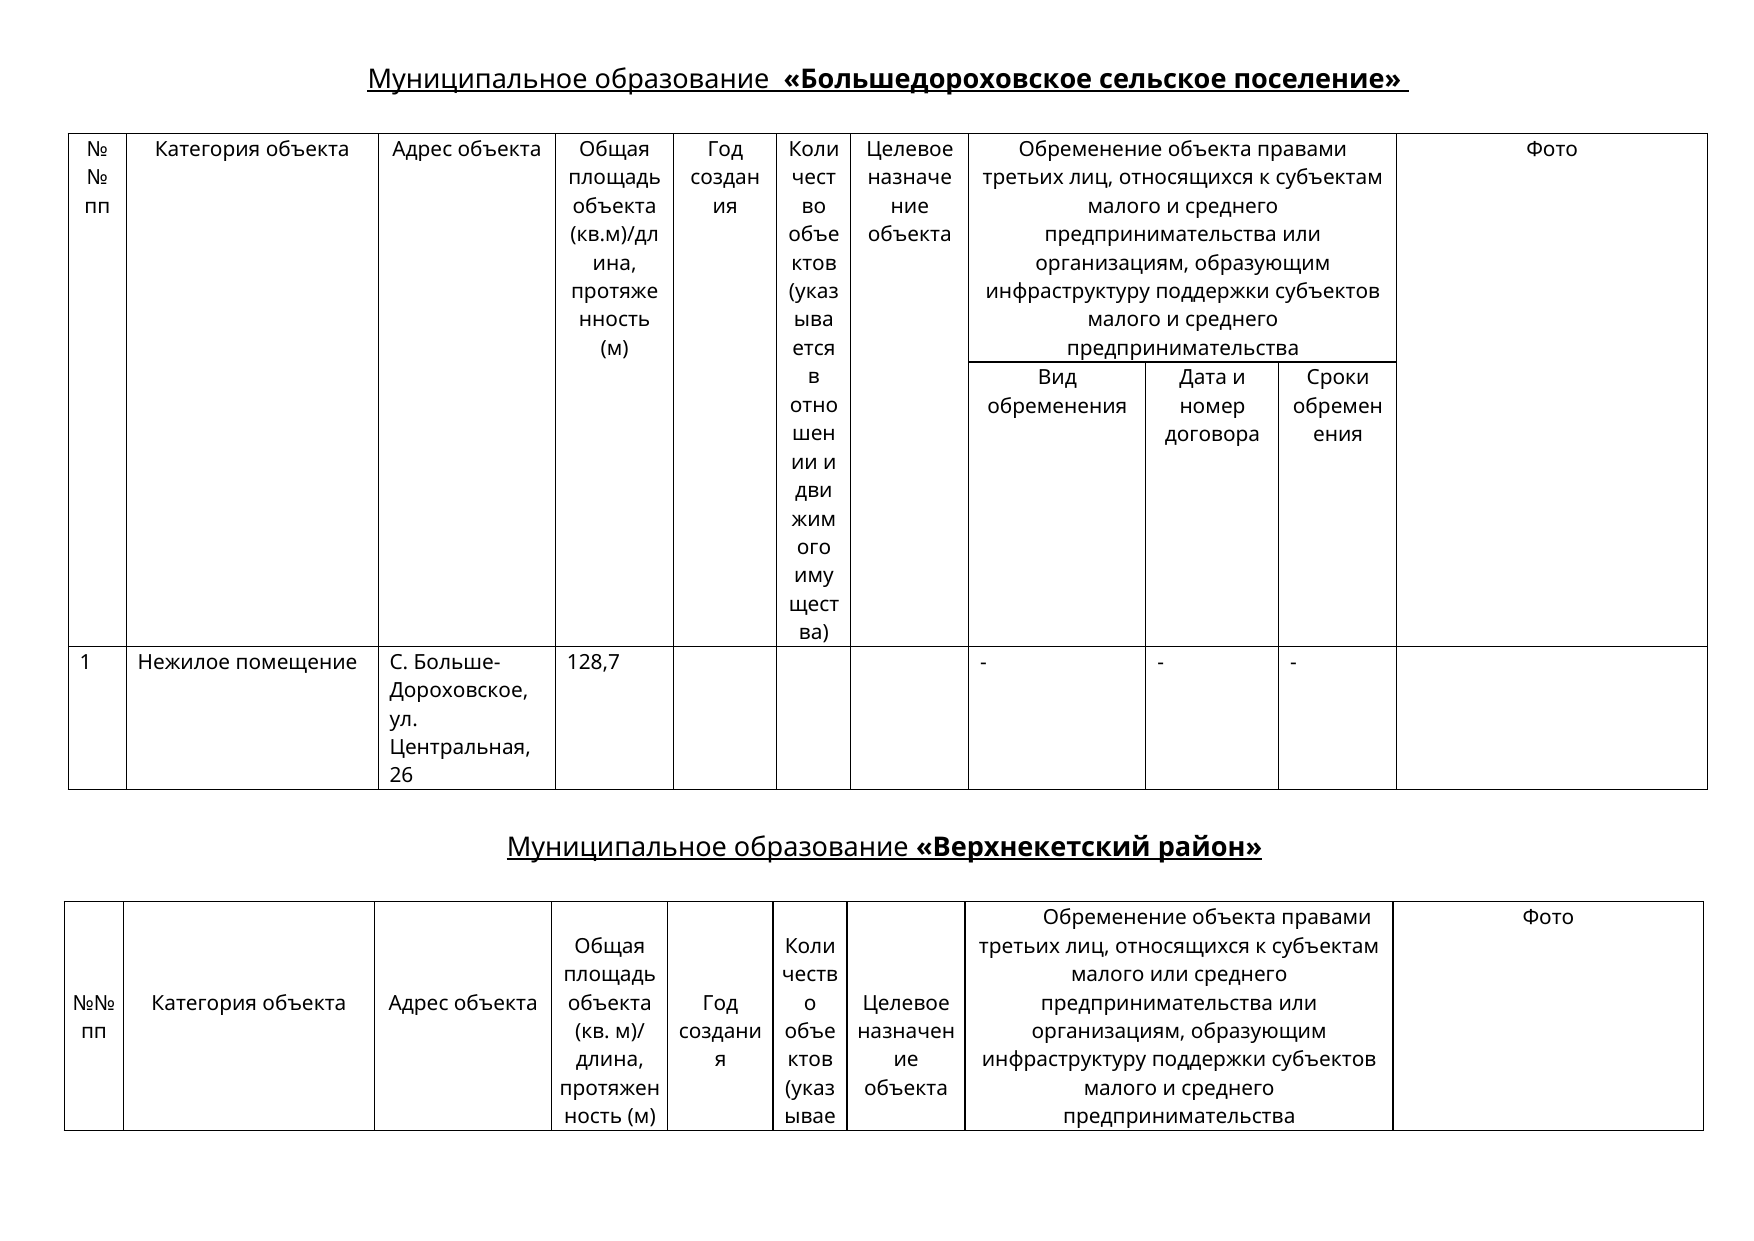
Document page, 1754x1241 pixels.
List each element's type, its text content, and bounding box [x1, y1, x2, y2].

table_cell Вид обременения [969, 363, 1145, 646]
table_cell [777, 647, 850, 789]
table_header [552, 902, 667, 1130]
table_header Категория объекта [127, 134, 378, 646]
table_header Год создания [668, 902, 772, 1130]
table_cell 1 [69, 647, 126, 789]
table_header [848, 902, 964, 1130]
table_cell [674, 647, 776, 789]
table_header Обременение объекта правами третьих лиц, относящихся к субъектам малого и среднего предпринимательства или организациям, образующим инфраструктуру поддержки субъектов малого и среднего предпринимательства [969, 134, 1396, 361]
table_cell - [969, 647, 1145, 789]
table_cell С. Больше-Дороховское, ул. Центральная, 26 [379, 647, 555, 789]
table_cell 128,7 [556, 647, 673, 789]
table_cell Дата и номер договора [1146, 363, 1278, 646]
table_cell [851, 647, 968, 789]
table_header Общая площадь объекта (кв.м)/длина, протяженность (м) [556, 134, 673, 646]
table_cell [1397, 647, 1707, 789]
text Муниципальное образование «Большедороховское сельское поселение» [56, 59, 1698, 96]
text Муниципальное образование «Верхнекетский район» [56, 827, 1698, 864]
table_header Категория объекта [124, 902, 374, 1130]
table_header №№ пп [69, 134, 126, 646]
table_header Количество объектов (указывается в отношении и движимого имущества) [777, 134, 850, 646]
table_header Целевое назначение объекта [851, 134, 968, 646]
table_header Год создания [674, 134, 776, 646]
table_header Обременение объекта правами третьих лиц, относящихся к субъектам малого или среднего предпринимательства или организациям, образующим инфраструктуру поддержки субъектов малого и среднего предпринимательства [966, 902, 1392, 1130]
table_cell Сроки обременения [1279, 363, 1396, 646]
table_cell - [1146, 647, 1278, 789]
table_header Фото [1394, 902, 1703, 1130]
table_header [774, 902, 846, 1130]
table_cell Нежилое помещение [127, 647, 378, 789]
table_header №№ пп [65, 902, 123, 1130]
table_header Фото [1397, 134, 1707, 646]
table_header Адрес объекта [375, 902, 551, 1130]
table_header Адрес объекта [379, 134, 555, 646]
table_cell - [1279, 647, 1396, 789]
